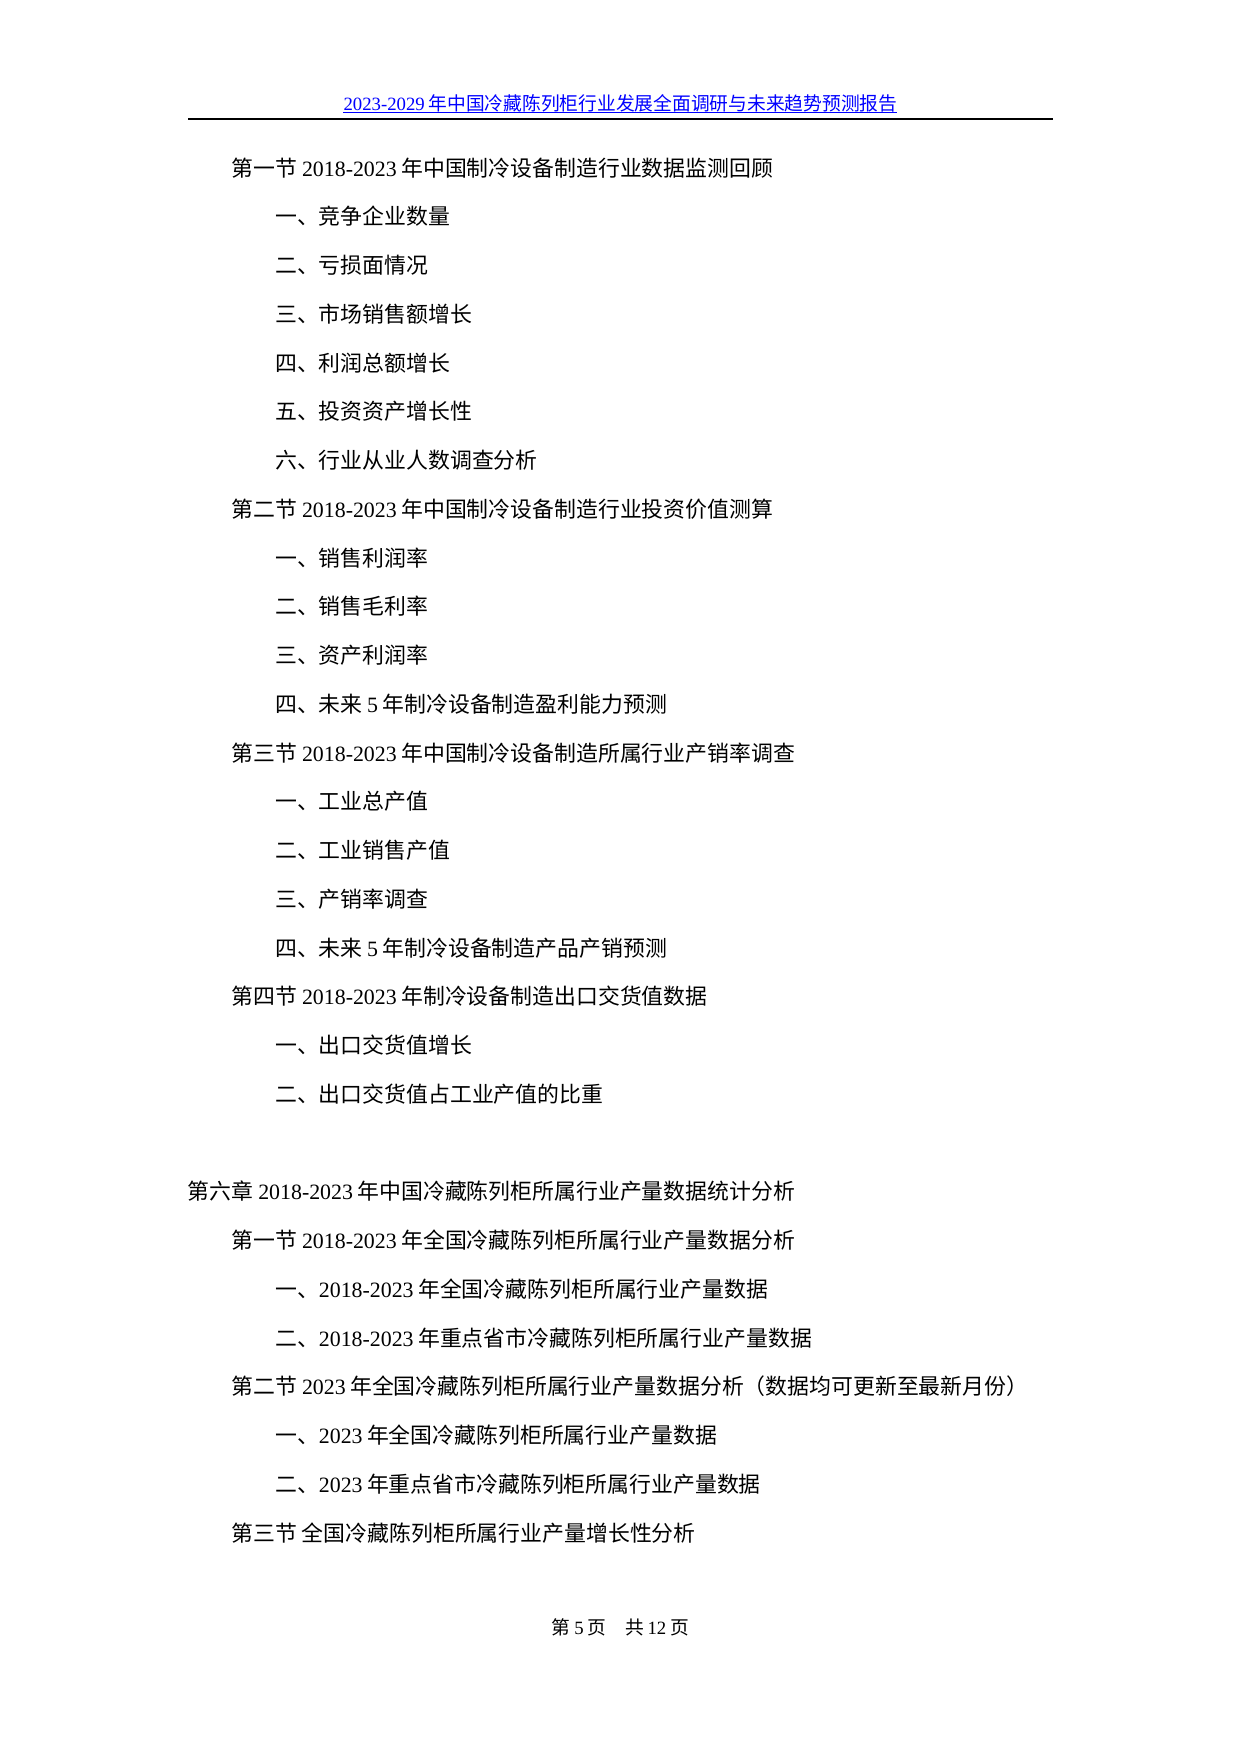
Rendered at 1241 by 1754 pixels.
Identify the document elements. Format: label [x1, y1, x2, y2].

text [187, 150, 1053, 1548]
